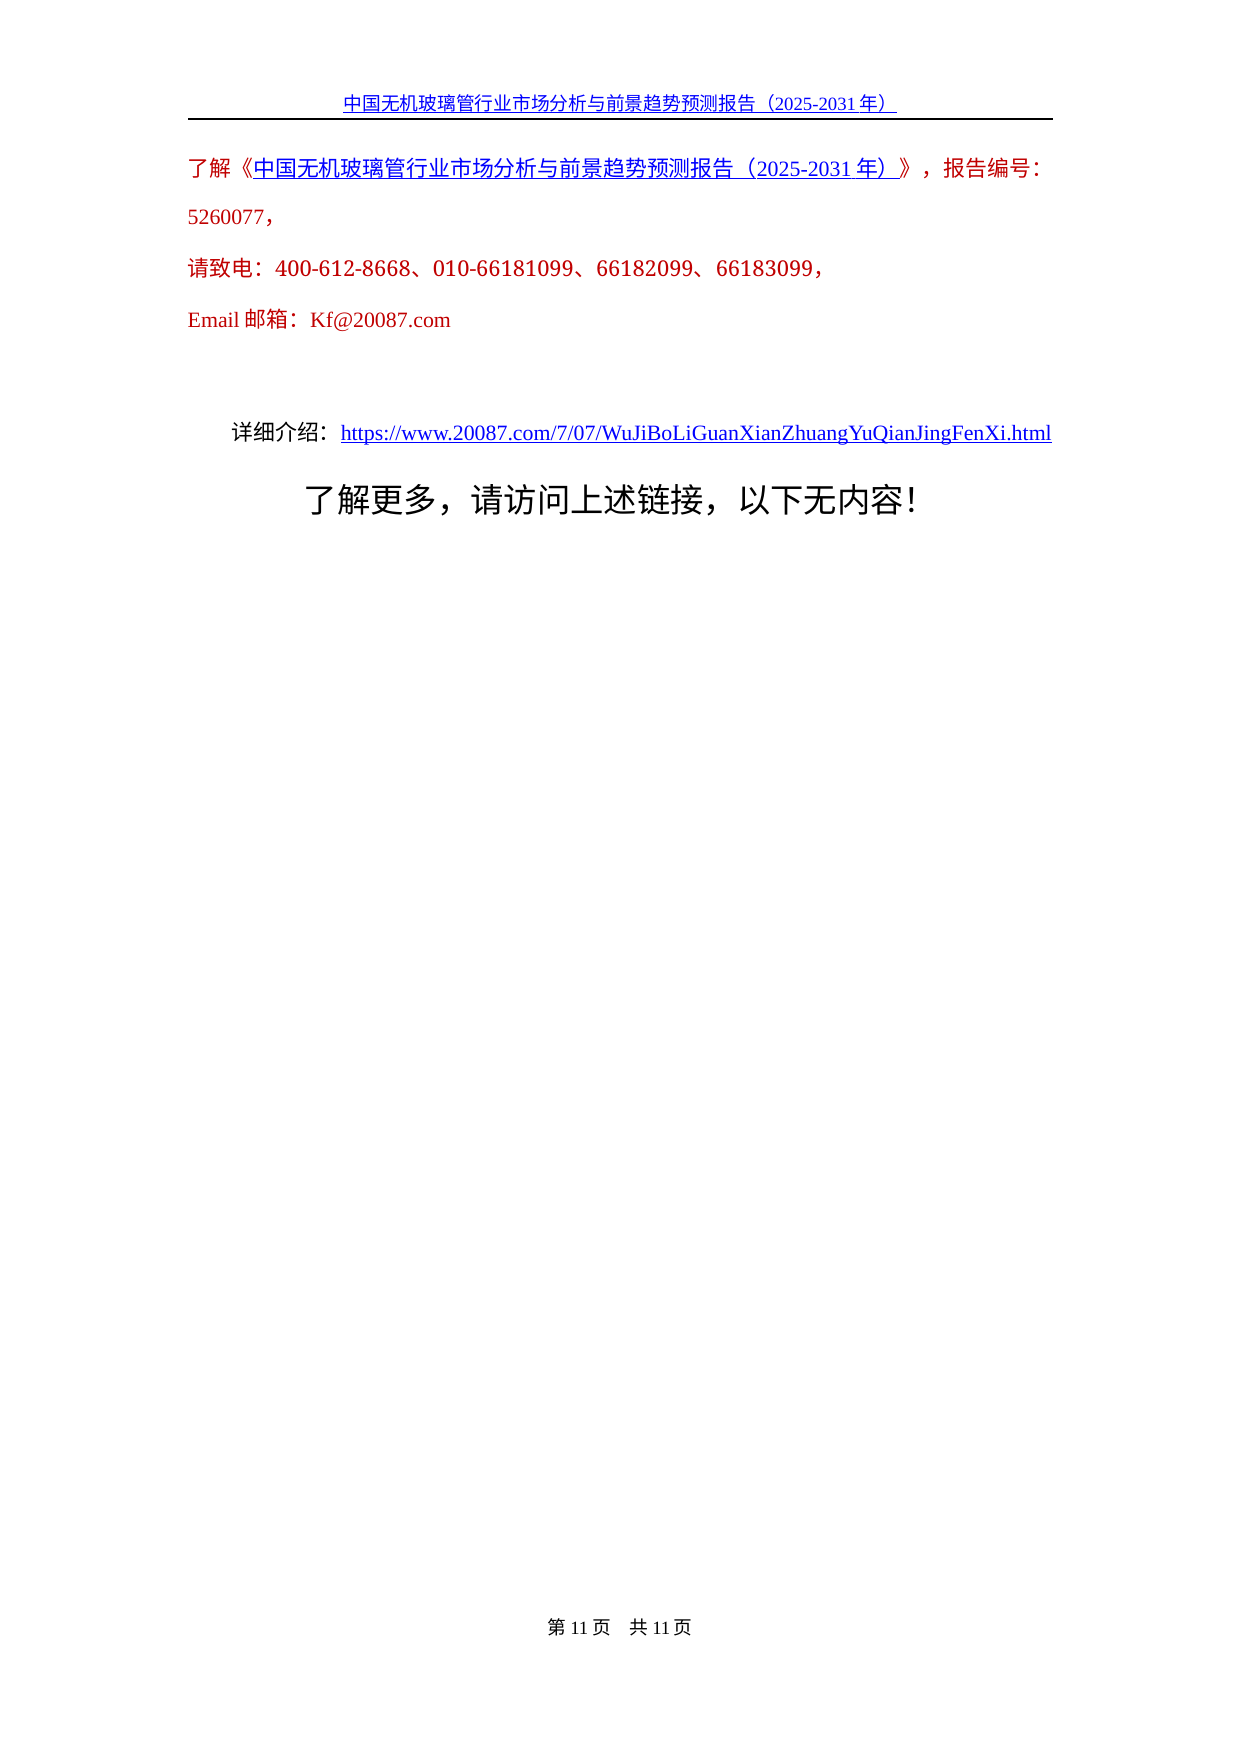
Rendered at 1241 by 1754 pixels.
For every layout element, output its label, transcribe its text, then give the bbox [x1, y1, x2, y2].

text 详细介绍：https://www.20087.com/7/07/WuJiBoLiGuanXianZhuangYuQianJingFenXi.html [187, 415, 1053, 447]
text 请致电：400-612-8668、010-66181099、66182099、66183099， [187, 251, 1053, 283]
text 了解《中国无机玻璃管行业市场分析与前景趋势预测报告（2025-2031年）》，报告编号：5260077， [187, 150, 1053, 231]
text Email邮箱：Kf@20087.com [187, 302, 1053, 334]
title 了解更多，请访问上述链接，以下无内容！ [187, 465, 1053, 530]
